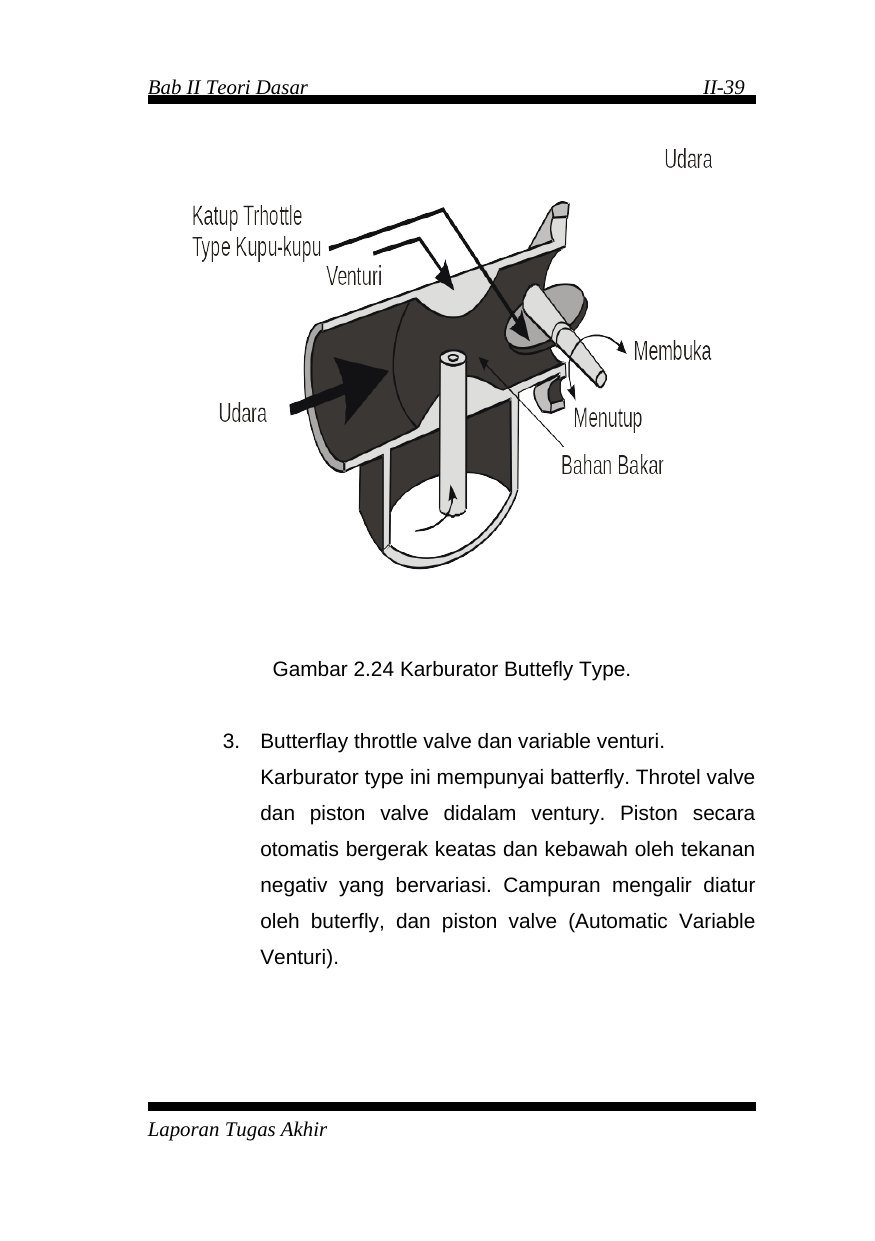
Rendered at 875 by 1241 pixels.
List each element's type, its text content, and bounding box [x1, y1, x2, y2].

text Karburator type ini mempunyai batterfly. Throtel valve dan piston valve didalam ventury. Piston secara otomatis bergerak keatas dan kebawah oleh tekanan negativ yang bervariasi. Campuran mengalir diatur oleh buterfly, dan piston valve (Automatic Variable Venturi). [260, 765, 756, 968]
list Butterflay throttle valve dan variable venturi. [223, 729, 756, 753]
text Gambar 2.24 Karburator Buttefly Type. [148, 657, 756, 681]
